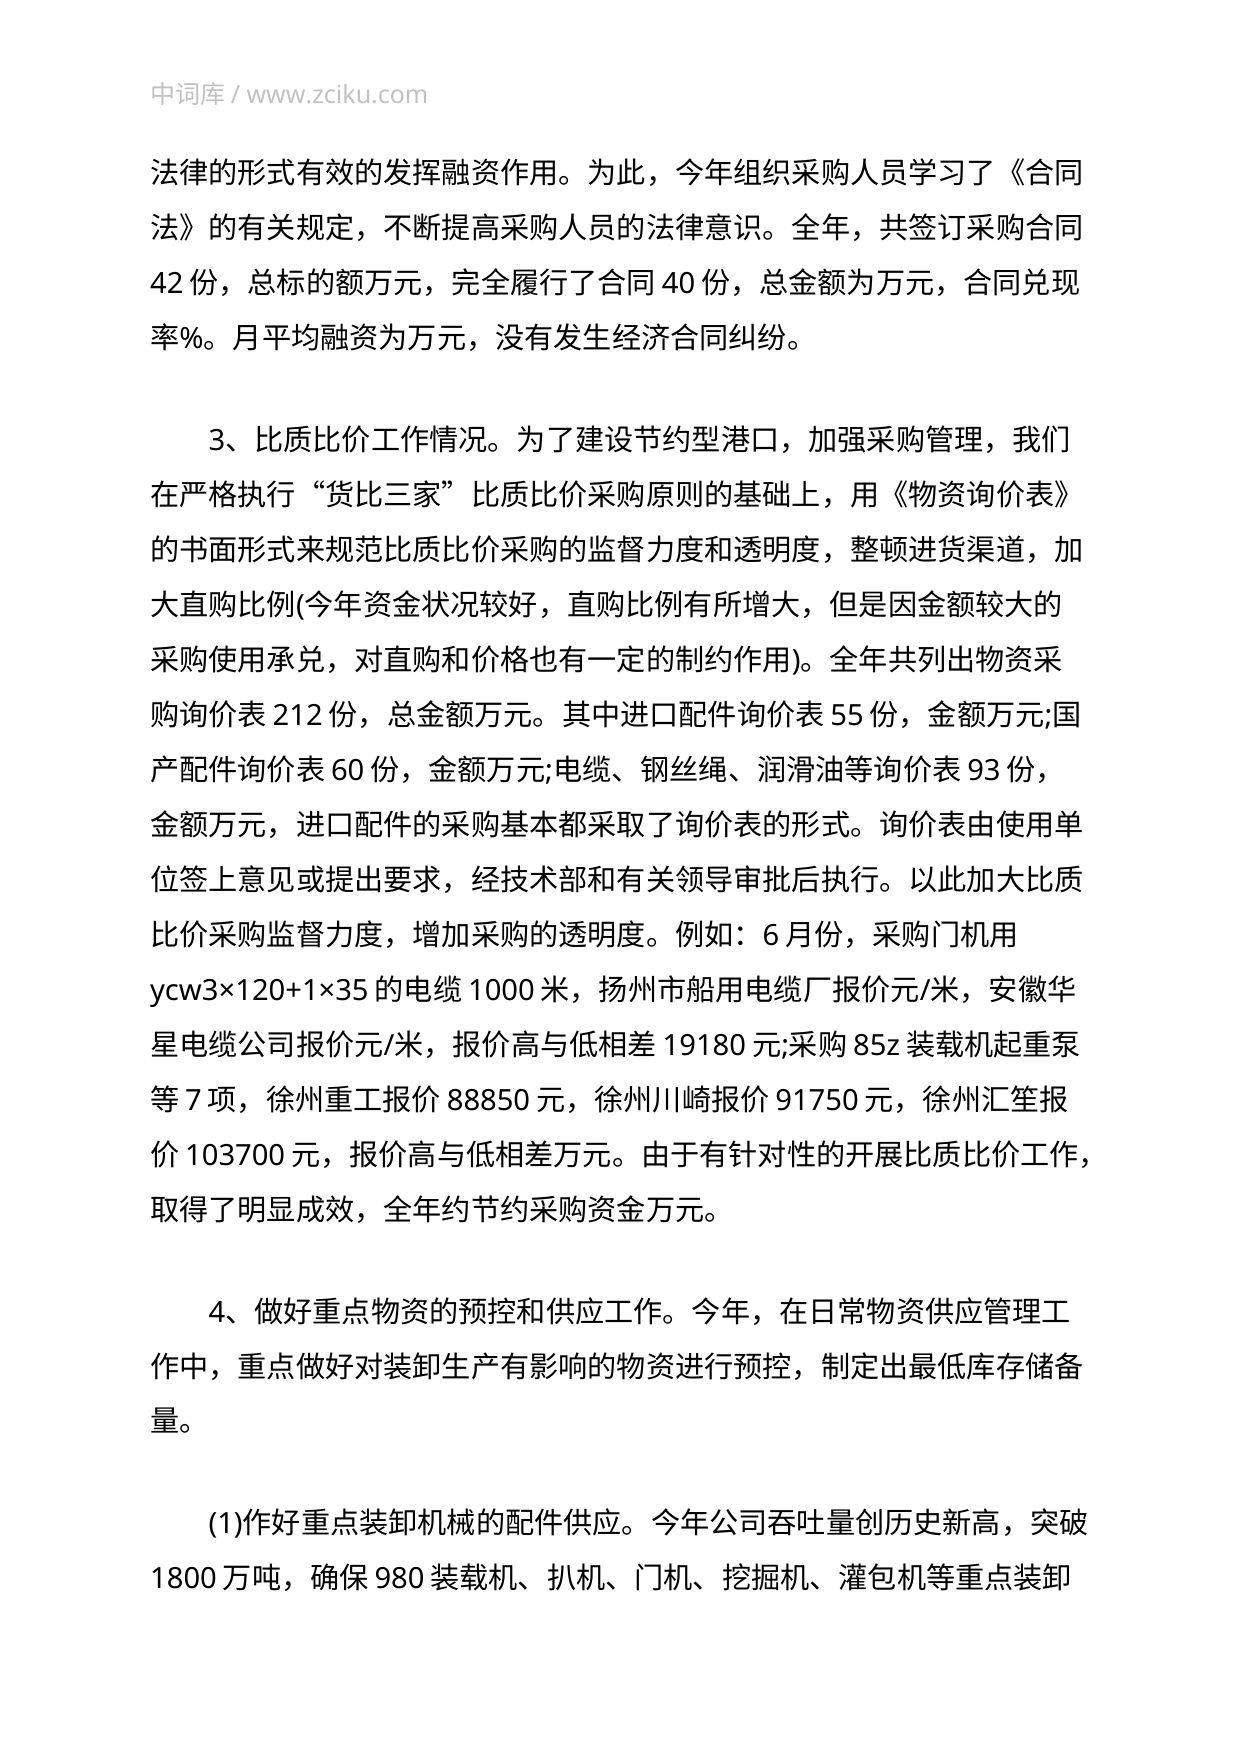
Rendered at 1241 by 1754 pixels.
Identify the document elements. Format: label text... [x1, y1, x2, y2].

text 3、比质比价工作情况。为了建设节约型港口，加强采购管理，我们在严格执行“货比三家”比质比价采购原则的基础上，用《物资询价表》的书面形式来规范比质比价采购的监督力度和透明度，整顿进货渠道，加大直购比例(今年资金状况较好，直购比例有所增大，但是因金额较大的采购使用承兑，对直购和价格也有一定的制约作用)。全年共列出物资采购询价表212份，总金额万元。其中进口配件询价表55份，金额万元;国产配件询价表60份，金额万元;电缆、钢丝绳、润滑油等询价表93份，金额万元，进口配件的采购基本都采取了询价表的形式。询价表由使用单位签上意见或提出要求，经技术部和有关领导审批后执行。以此加大比质比价采购监督力度，增加采购的透明度。例如：6月份，采购门机用ycw3×120+1×35的电缆1000米，扬州市船用电缆厂报价元/米，安徽华星电缆公司报价元/米，报价高与低相差19180元;采购85z装载机起重泵等7项，徐州重工报价88850元，徐州川崎报价91750元，徐州汇笙报价103700元，报价高与低相差万元。由于有针对性的开展比质比价工作，取得了明显成效，全年约节约采购资金万元。 [150, 417, 1090, 1229]
text 4、做好重点物资的预控和供应工作。今年，在日常物资供应管理工作中，重点做好对装卸生产有影响的物资进行预控，制定出最低库存储备量。 [150, 1288, 1090, 1440]
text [150, 1500, 1090, 1597]
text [150, 150, 1090, 357]
